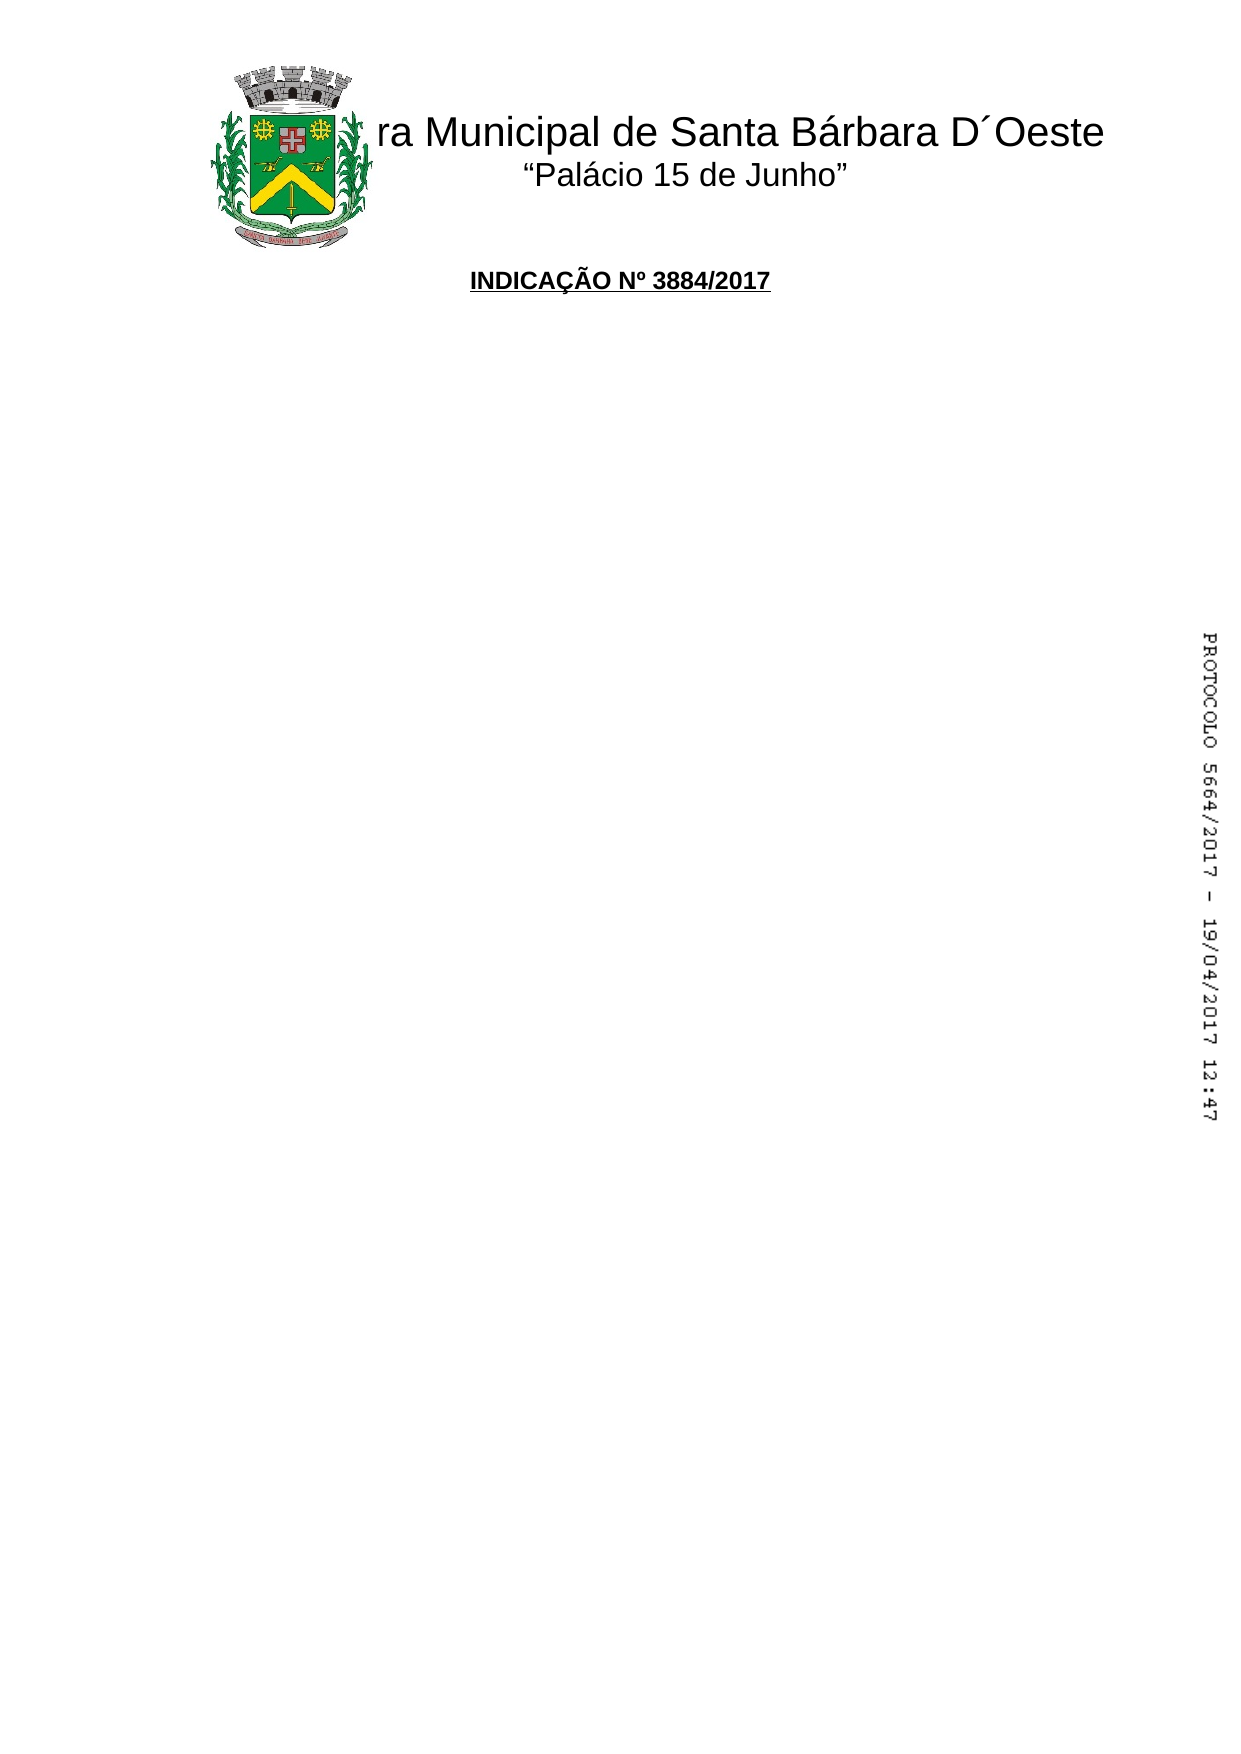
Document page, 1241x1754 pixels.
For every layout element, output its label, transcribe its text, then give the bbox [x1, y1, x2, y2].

picture [1177, 629, 1241, 1125]
picture [210, 66, 380, 255]
title INDICAÇÃO Nº 3884/2017 [177, 266, 1063, 294]
